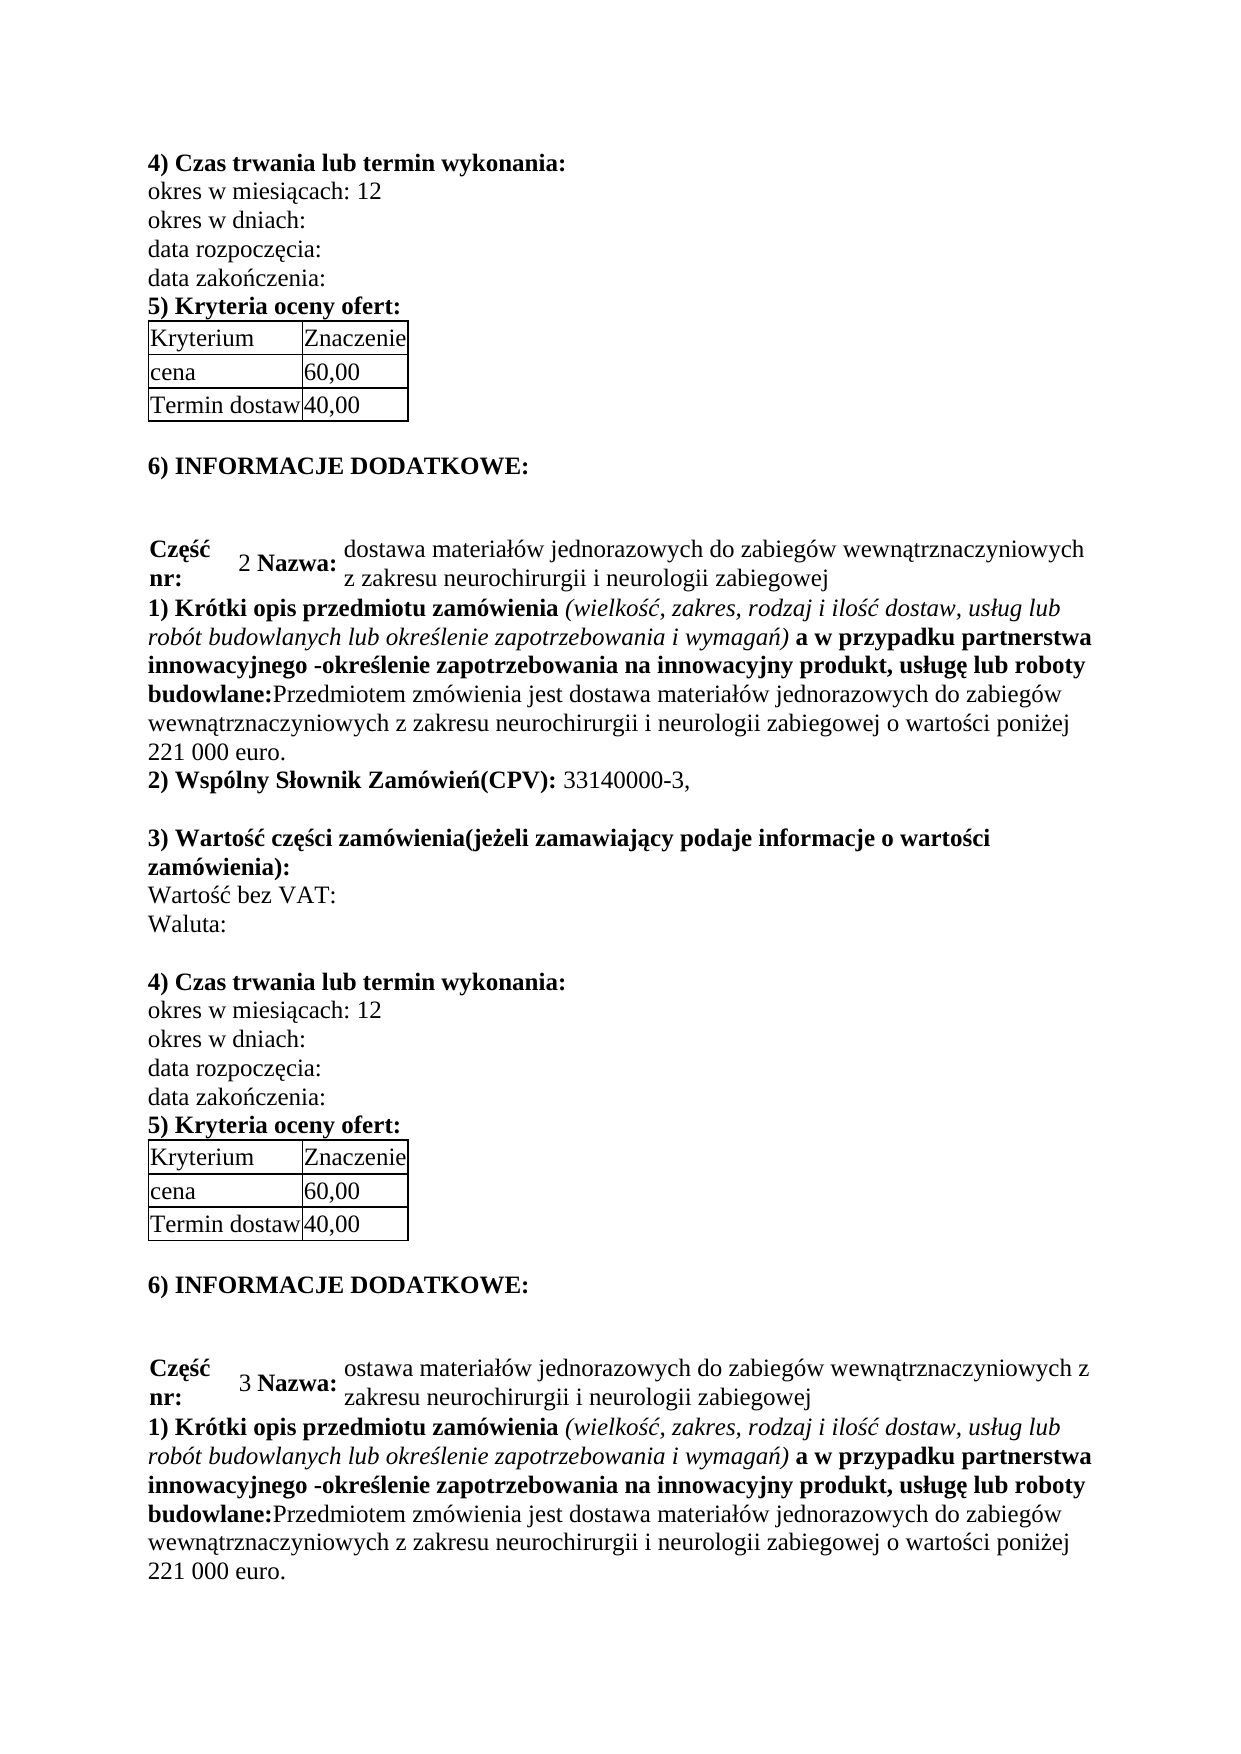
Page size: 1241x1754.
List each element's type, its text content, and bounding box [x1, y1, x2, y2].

table_cell 40,00 [303, 1208, 407, 1240]
table_cell 60,00 [303, 355, 407, 387]
table_cell 60,00 [303, 1175, 407, 1206]
table_header Kryterium [149, 1141, 302, 1173]
table_header Znaczenie [303, 1141, 407, 1173]
table_header Kryterium [149, 322, 302, 353]
text 6) INFORMACJE DODATKOWE: [148, 1241, 1093, 1327]
table_cell 40,00 [303, 389, 407, 420]
table_header Nazwa: [256, 1352, 342, 1412]
table_header dostawa materiałów jednorazowych do zabiegów wewnątrznaczyniowych z zakresu neurochirurgii i neurologii zabiegowej [342, 533, 1093, 593]
table_header Część nr: [148, 1352, 237, 1412]
table_header ostawa materiałów jednorazowych do zabiegów wewnątrznaczyniowych z zakresu neurochirurgii i neurologii zabiegowej [343, 1352, 1093, 1412]
table_cell cena [149, 355, 302, 387]
table_header Nazwa: [255, 533, 342, 593]
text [148, 1412, 1093, 1585]
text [148, 148, 1093, 320]
table_header Część nr: [148, 533, 236, 593]
table_header 2 [236, 533, 255, 593]
table_header 3 [237, 1352, 256, 1412]
table_header Znaczenie [303, 322, 407, 353]
text 6) INFORMACJE DODATKOWE: [148, 422, 1093, 507]
table_cell Termin dostaw [149, 1208, 302, 1240]
table_cell Termin dostaw [149, 389, 302, 420]
table_cell cena [149, 1175, 302, 1206]
